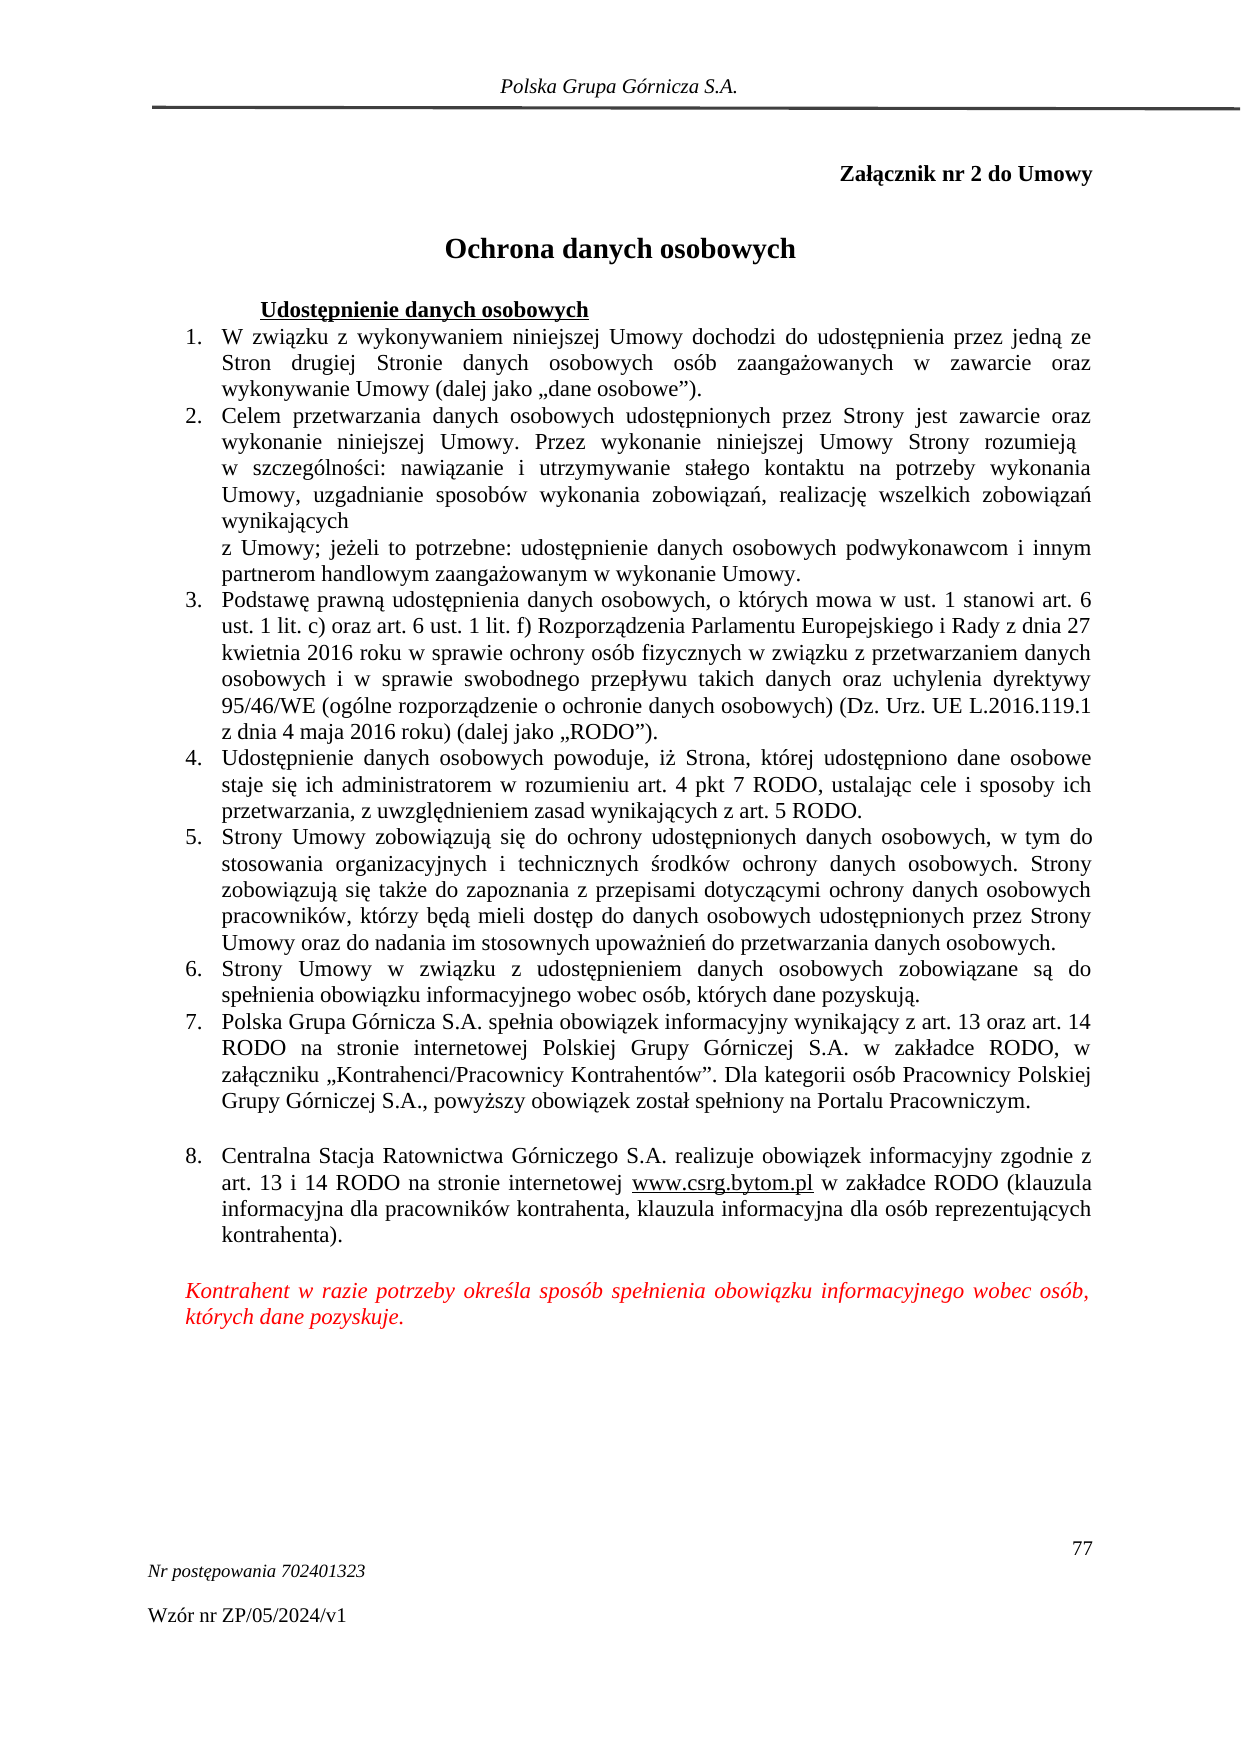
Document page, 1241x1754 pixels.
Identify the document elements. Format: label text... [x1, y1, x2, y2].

text Ochrona danych osobowych [148, 232, 1093, 265]
text Załącznik nr 2 do Umowy [148, 160, 1093, 186]
list W związku z wykonywaniem niniejszej Umowy dochodzi do udostępnienia przez jedną ze Stron drugiej Stronie danych osobowych osób zaangażowanych w zawarcie oraz wykonywanie Umowy (dalej jako „dane osobowe”). [185, 323, 1093, 402]
list Strony Umowy w związku z udostępnieniem danych osobowych zobowiązane są do spełnienia obowiązku informacyjnego wobec osób, których dane pozyskują. [185, 955, 1093, 1008]
list Polska Grupa Górnicza S.A. spełnia obowiązek informacyjny wynikający z art. 13 oraz art. 14 RODO na stronie internetowej Polskiej Grupy Górniczej S.A. w zakładce RODO, w załączniku „Kontrahenci/Pracownicy Kontrahentów”. Dla kategorii osób Pracownicy Polskiej Grupy Górniczej S.A., powyższy obowiązek został spełniony na Portalu Pracowniczym. [185, 1008, 1093, 1113]
list Podstawę prawną udostępnienia danych osobowych, o których mowa w ust. 1 stanowi art. 6 ust. 1 lit. c) oraz art. 6 ust. 1 lit. f) Rozporządzenia Parlamentu Europejskiego i Rady z dnia 27 kwietnia 2016 roku w sprawie ochrony osób fizycznych w związku z przetwarzaniem danych osobowych i w sprawie swobodnego przepływu takich danych oraz uchylenia dyrektywy 95/46/WE (ogólne rozporządzenie o ochronie danych osobowych) (Dz. Urz. UE L.2016.119.1 z dnia 4 maja 2016 roku) (dalej jako „RODO”). [185, 586, 1093, 744]
text Kontrahent w razie potrzeby określa sposób spełnienia obowiązku informacyjnego wobec osób, których dane pozyskuje. [185, 1277, 1093, 1330]
list Udostępnienie danych osobowych powoduje, iż Strona, której udostępniono dane osobowe staje się ich administratorem w rozumieniu art. 4 pkt 7 RODO, ustalając cele i sposoby ich przetwarzania, z uwzględnieniem zasad wynikających z art. 5 RODO. [185, 744, 1093, 823]
list Centralna Stacja Ratownictwa Górniczego S.A. realizuje obowiązek informacyjny zgodnie z art. 13 i 14 RODO na stronie internetowej www.csrg.bytom.pl w zakładce RODO (klauzula informacyjna dla pracowników kontrahenta, klauzula informacyjna dla osób reprezentujących kontrahenta). [185, 1142, 1093, 1248]
list Strony Umowy zobowiązują się do ochrony udostępnionych danych osobowych, w tym do stosowania organizacyjnych i technicznych środków ochrony danych osobowych. Strony zobowiązują się także do zapoznania z przepisami dotyczącymi ochrony danych osobowych pracowników, którzy będą mieli dostęp do danych osobowych udostępnionych przez Strony Umowy oraz do nadania im stosownych upoważnień do przetwarzania danych osobowych. [185, 823, 1093, 955]
list Celem przetwarzania danych osobowych udostępnionych przez Strony jest zawarcie oraz wykonanie niniejszej Umowy. Przez wykonanie niniejszej Umowy Strony rozumieją w szczególności: nawiązanie i utrzymywanie stałego kontaktu na potrzeby wykonania Umowy, uzgadnianie sposobów wykonania zobowiązań, realizację wszelkich zobowiązań wynikających z Umowy; jeżeli to potrzebne: udostępnienie danych osobowych podwykonawcom i innym partnerom handlowym zaangażowanym w wykonanie Umowy. [185, 402, 1093, 586]
list Udostępnienie danych osobowych [260, 296, 1093, 323]
